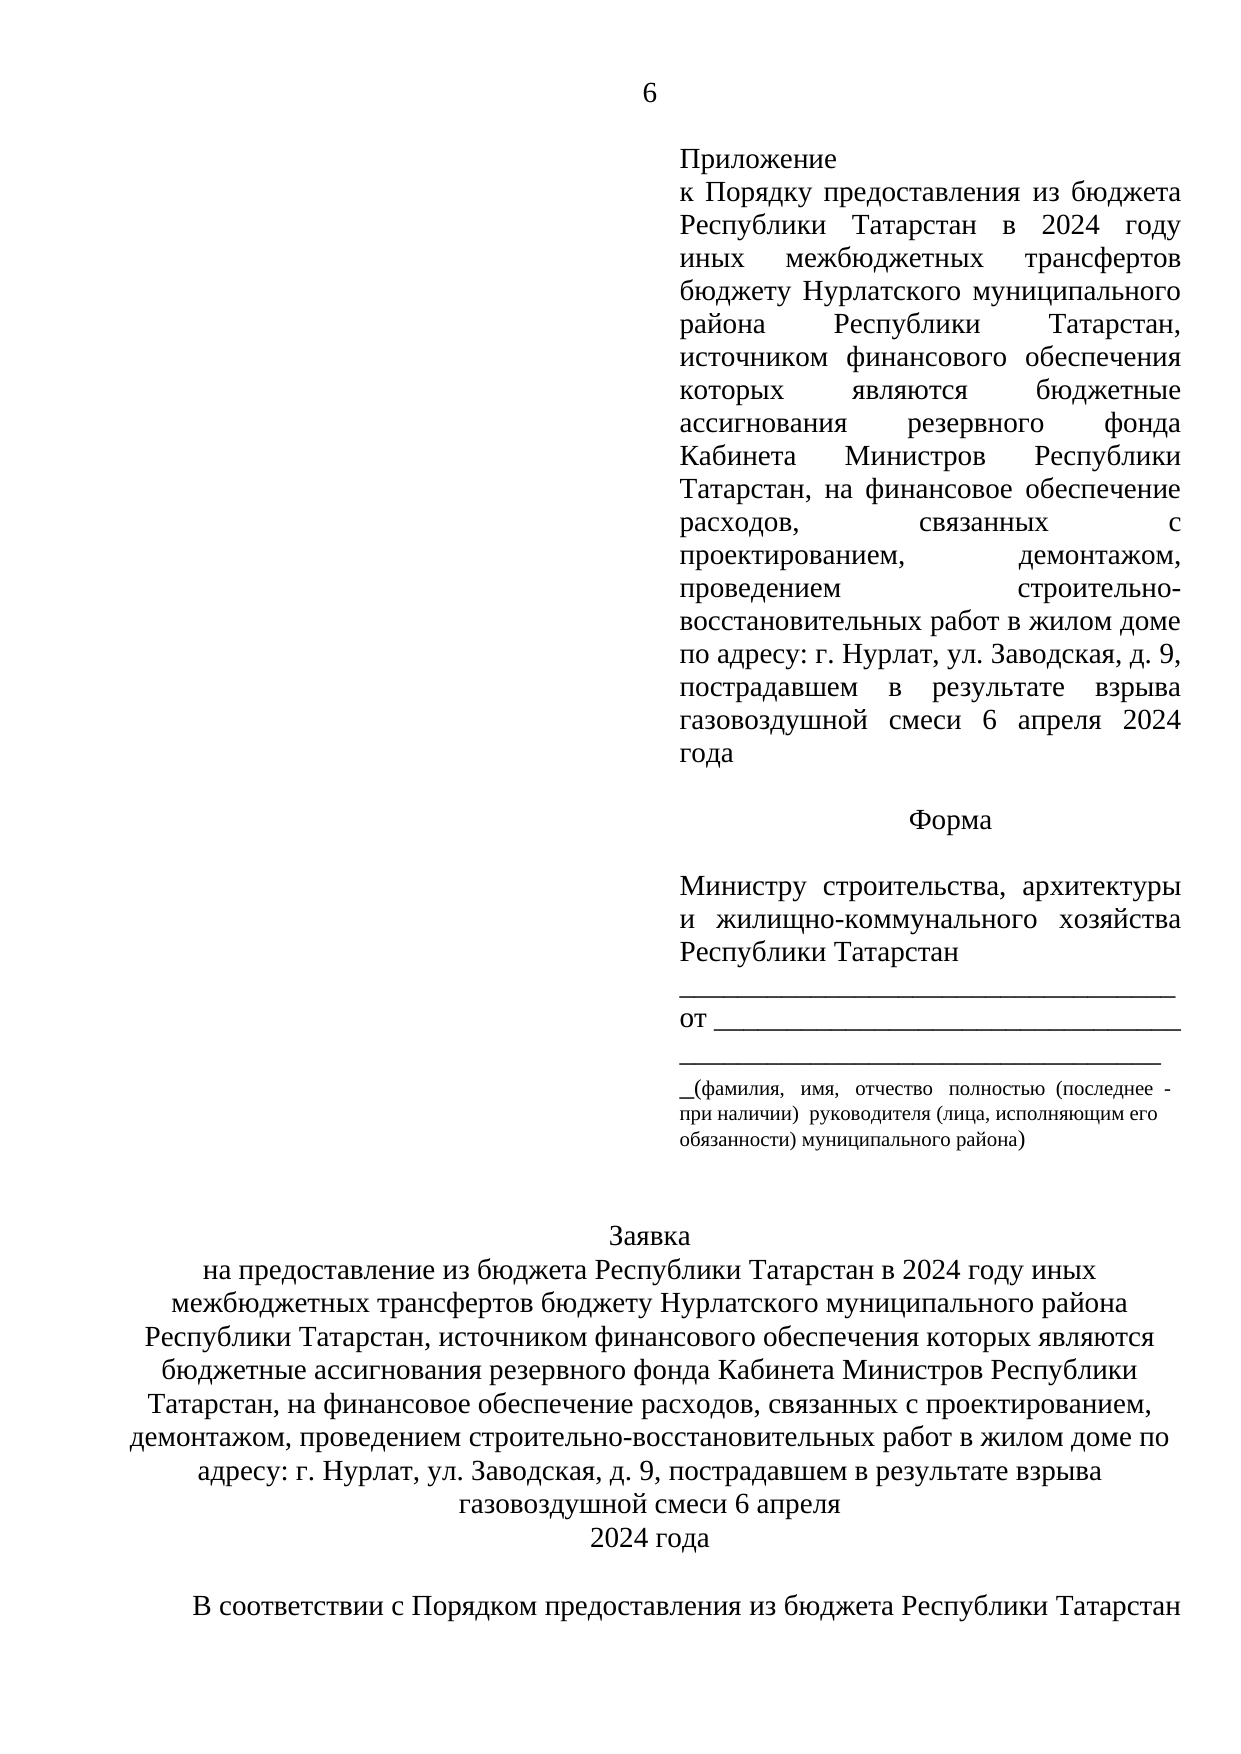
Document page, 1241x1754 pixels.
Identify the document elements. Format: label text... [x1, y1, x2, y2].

text к Порядку предоставления из бюджета Республики Татарстан в 2024 году иных межбюджетных трансфертов бюджету Нурлатского муниципального района Республики Татарстан, источником финансового обеспечения которых являются бюджетные ассигнования резервного фонда Кабинета Министров Республики Татарстан, на финансовое обеспечение расходов, связанных с проектированием, демонтажом, проведением строительно-восстановительных работ в жилом доме по адресу: г. Нурлат, ул. Заводская, д. 9, пострадавшем в результате взрыва газовоздушной смеси 6 апреля 2024 года [679, 175, 1181, 769]
text __________________________________(фамилия, имя, отчество полностью (последнее - при наличии) руководителя (лица, исполняющим его обязанности) муниципального района) [679, 1034, 1181, 1152]
text от ________________________________ [679, 1001, 1181, 1034]
text Заявка [118, 1219, 1181, 1252]
text Приложение [679, 142, 1181, 175]
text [118, 1588, 1181, 1621]
text __________________________________ [679, 968, 1181, 1001]
text Форма [723, 802, 1177, 836]
text Министру строительства, архитектуры и жилищно-коммунального хозяйства Республики Татарстан [679, 869, 1181, 968]
text на предоставление из бюджета Республики Татарстан в 2024 году иных межбюджетных трансфертов бюджету Нурлатского муниципального района Республики Татарстан, источником финансового обеспечения которых являются бюджетные ассигнования резервного фонда Кабинета Министров Республики Татарстан, на финансовое обеспечение расходов, связанных с проектированием, демонтажом, проведением строительно-восстановительных работ в жилом доме по адресу: г. Нурлат, ул. Заводская, д. 9, пострадавшем в результате взрыва газовоздушной смеси 6 апреля 2024 года [118, 1252, 1181, 1554]
